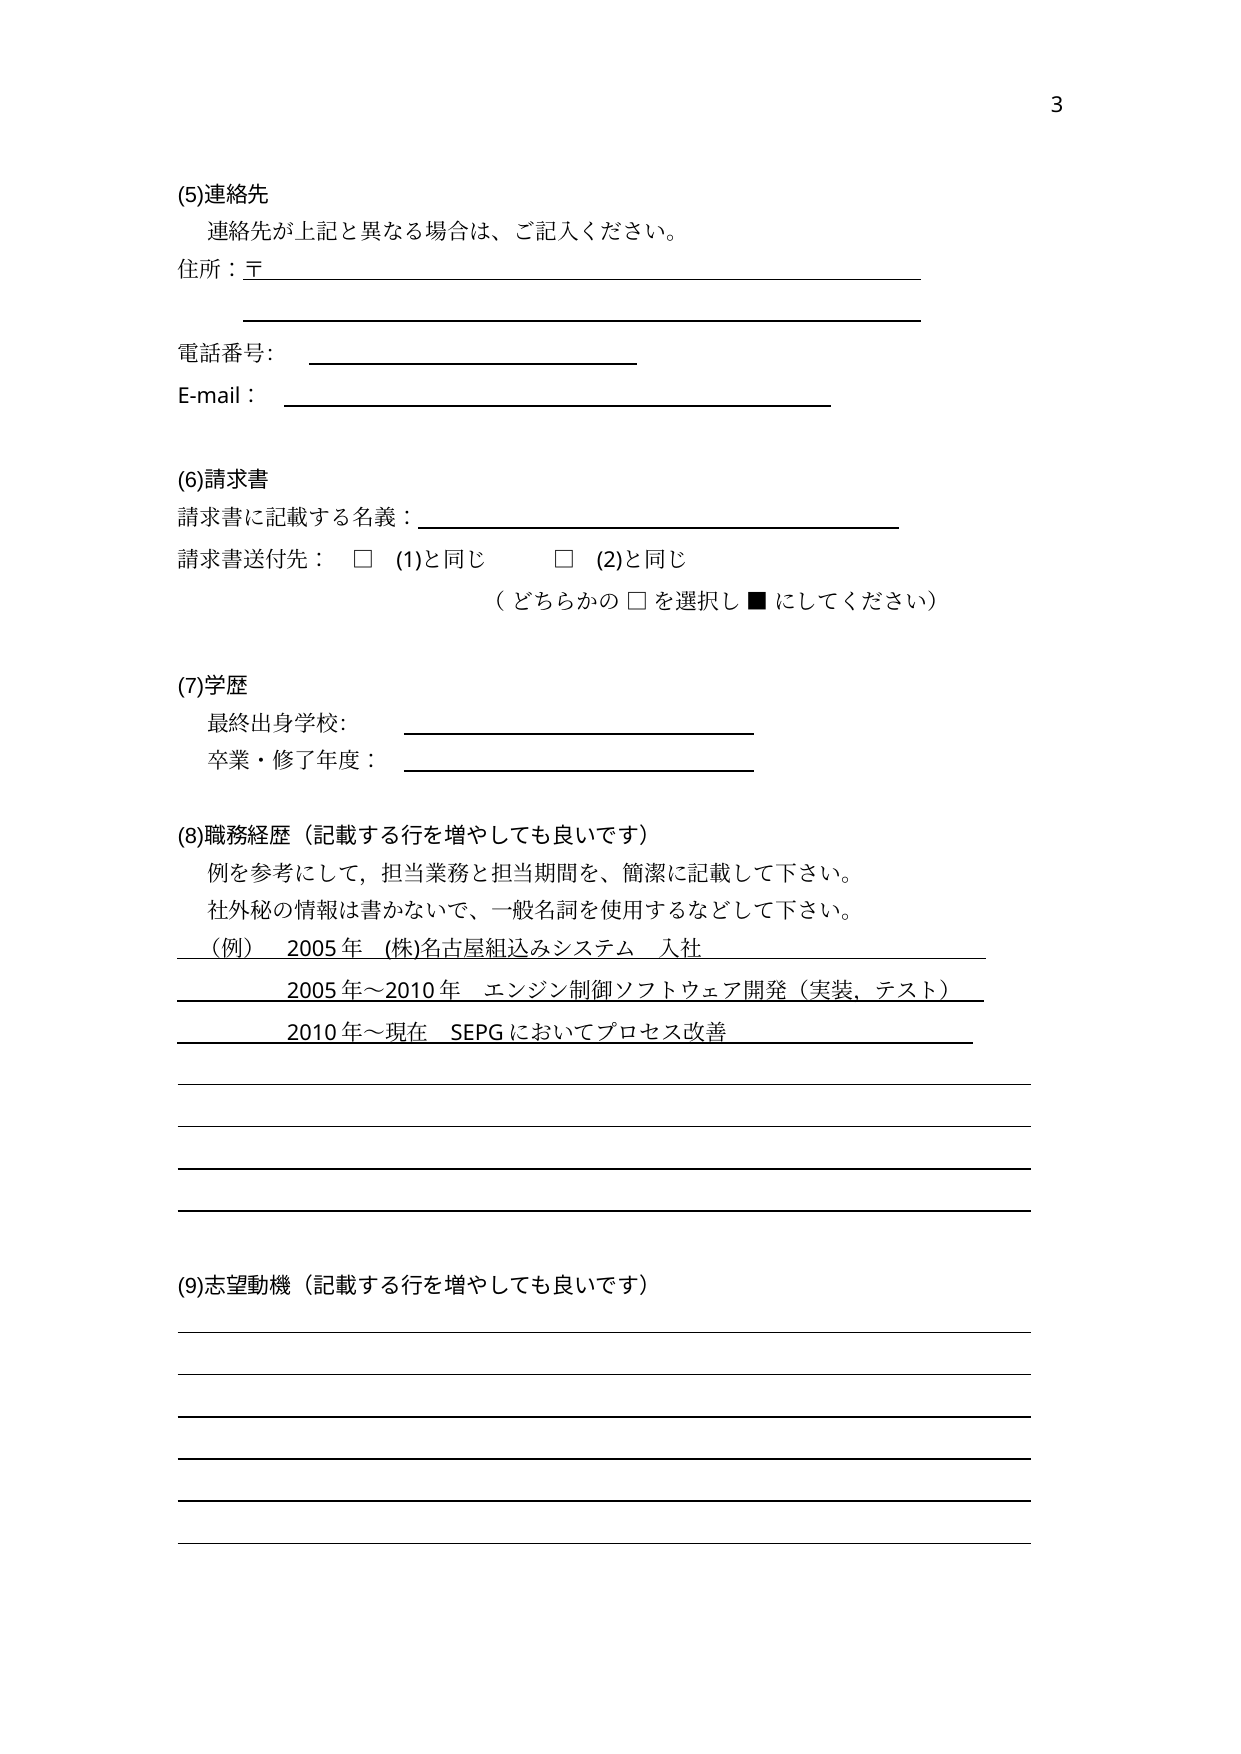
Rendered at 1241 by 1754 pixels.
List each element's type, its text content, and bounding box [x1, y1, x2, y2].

text 2005年～2010年 エンジン制御ソフトウェア開発（実装，テスト） [177, 970, 1063, 1008]
text 卒業・修了年度： [207, 740, 1063, 778]
text 電話番号： [177, 333, 1063, 371]
subtitle 学歴 [177, 665, 1063, 703]
text 請求書送付先： □ (1)と同じ □ (2)と同じ [177, 539, 1063, 577]
subtitle 連絡先 [177, 174, 1063, 211]
subtitle 請求書 [177, 459, 1063, 497]
subtitle 志望動機（記載する行を増やしても良いです） [177, 1265, 1063, 1303]
text 請求書に記載する名義： [177, 497, 1063, 534]
subtitle 職務経歴（記載する行を増やしても良いです） [177, 815, 1063, 853]
text 住所：〒 [177, 249, 1063, 286]
text 連絡先が上記と異なる場合は、ご記入ください。 [207, 211, 1063, 249]
text 例を参考にして，担当業務と担当期間を、簡潔に記載して下さい。 [207, 853, 1063, 890]
text 最終出身学校： [207, 703, 1063, 740]
text 社外秘の情報は書かないで、一般名詞を使用するなどして下さい。 [207, 890, 1063, 928]
text （ どちらかの □ を選択し ■ にしてください） [177, 581, 1063, 619]
text E-mail： [177, 375, 1063, 413]
text 2010年～現在 SEPGにおいてプロセス改善 [177, 1012, 1063, 1050]
text （例） 2005年 (株)名古屋組込みシステム 入社 [177, 928, 1063, 965]
